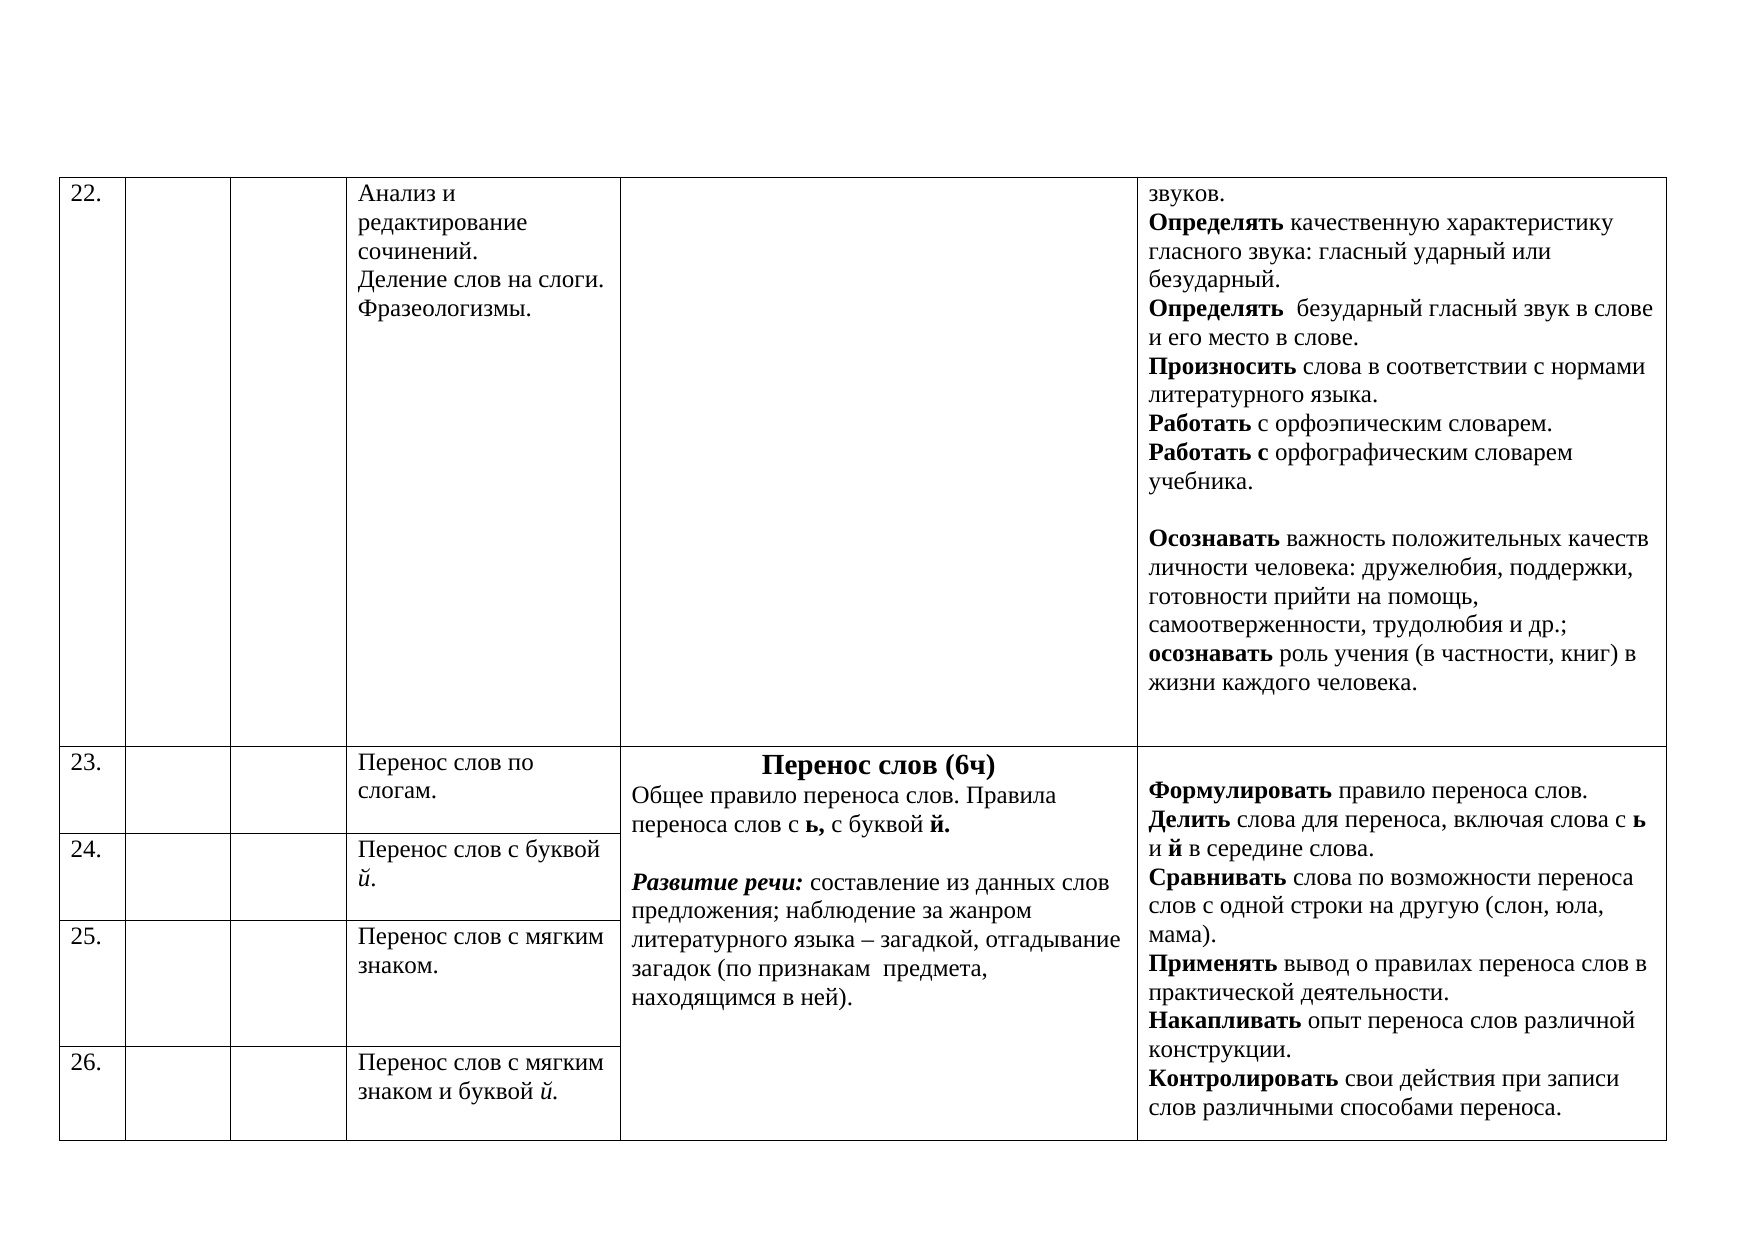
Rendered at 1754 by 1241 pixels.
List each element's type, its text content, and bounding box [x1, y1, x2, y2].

table_cell Перенос слов по слогам. [347, 747, 620, 833]
table_cell [231, 834, 346, 920]
table_cell Формулировать правило переноса слов. Делить слова для переноса, включая слова с ь и й в середине слова. Сравнивать слова по возможности переноса слов с одной строки на другую (слон, юла, мама). Применять вывод о правилах переноса слов в практической деятельности. Накапливать опыт переноса слов различной конструкции. Контролировать свои действия при записи слов различными способами переноса. Находить и исправлять ошибочные варианты переноса в словах. Составлять из данных слов предложения. Наблюдать за особенностями загадок. Договариваться между собой, кто будет говорить первым, слушать другого, оценивать друг друга. Осмысливать чувство гордости за свою малую родину, уважение к ней, осознавать свою нужность для родины. [1138, 747, 1666, 1140]
table_cell [231, 178, 346, 746]
table_cell [126, 921, 230, 1046]
table_cell [231, 747, 346, 833]
table_cell [231, 1047, 346, 1140]
table_cell Перенос слов с мягким знаком и буквой й. [347, 1047, 620, 1140]
table_cell 23. [60, 747, 125, 833]
table_cell [231, 921, 346, 1046]
table_cell [126, 834, 230, 920]
table_cell Перенос слов с мягким знаком. [347, 921, 620, 1046]
table_cell 22. [60, 178, 125, 746]
table_cell [126, 178, 230, 746]
table_cell Перенос слов с буквой й. [347, 834, 620, 920]
table_cell [126, 747, 230, 833]
table_cell 24. [60, 834, 125, 920]
table_cell 26. [60, 1047, 125, 1140]
table_cell [126, 1047, 230, 1140]
table_cell Анализ и редактирование сочинений. Деление слов на слоги. Фразеологизмы. [347, 178, 620, 746]
table_cell Перенос слов (6ч) Общее правило переноса слов. Правила переноса слов с ь, с буквой й. Развитие речи: составление из данных слов предложения; наблюдение за жанром литературного языка – загадкой, отгадывание загадок (по признакам предмета, находящимся в ней). Работа в паре: подбор трех слов с буквой й для переноса. Один ученик называет свои слова и произносит способ переноса, другой проверяет, затем они меняются ролями. После этого ученики самостоятельно записывают свои слова в тетради. [621, 747, 1137, 1140]
table_cell 25. [60, 921, 125, 1046]
